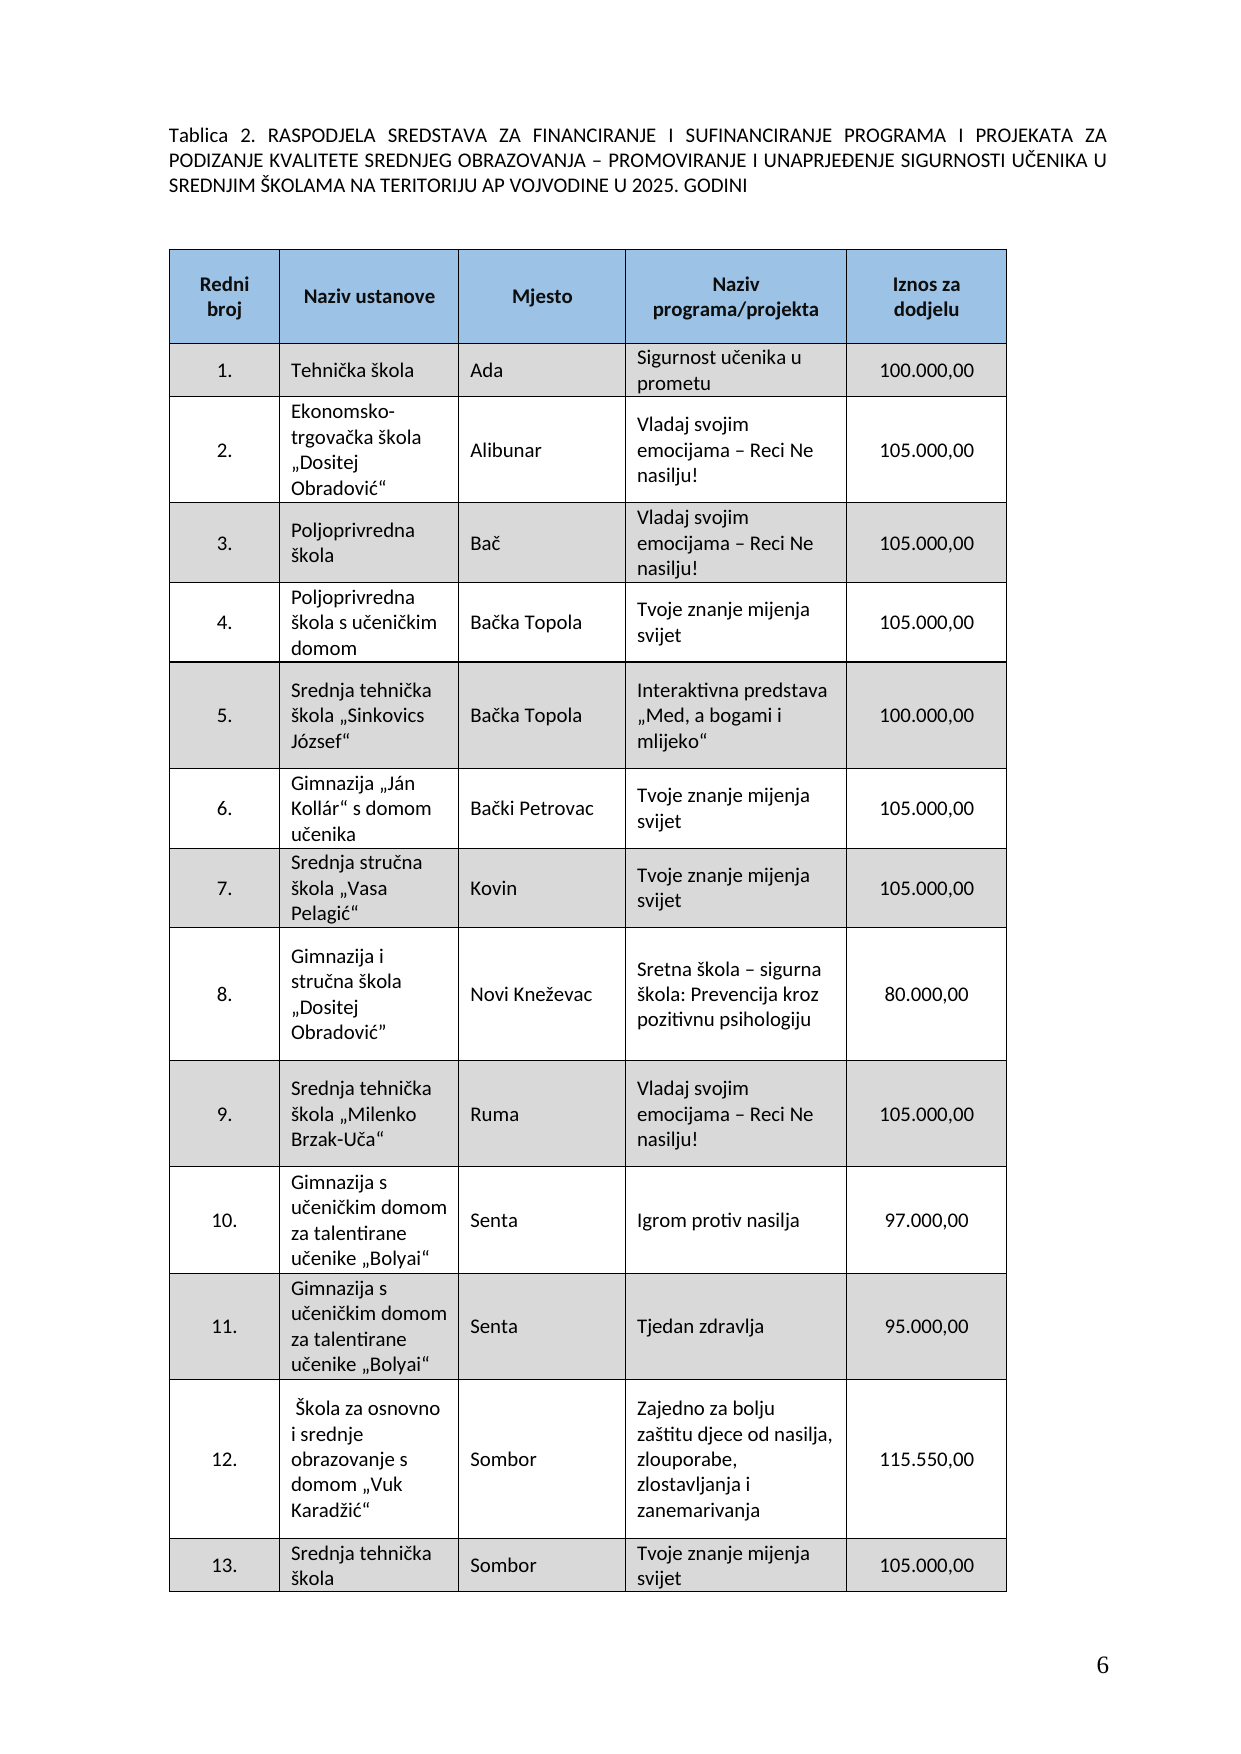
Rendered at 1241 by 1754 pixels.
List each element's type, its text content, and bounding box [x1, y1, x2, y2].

table_cell Tvoje znanje mijenja svijet [626, 1539, 846, 1591]
table_cell Sretna škola – sigurna škola: Prevencija kroz pozitivnu psihologiju [626, 928, 846, 1060]
table_cell Vladaj svojim emocijama – Reci Ne nasilju! [626, 503, 846, 582]
table_header Redni broj [170, 250, 279, 343]
table_cell Interaktivna predstava „Med, a bogami i mlijeko“ [626, 663, 846, 768]
table_header Naziv programa/projekta [626, 250, 846, 343]
table_cell 105.000,00 [847, 769, 1006, 847]
table_cell Srednja tehnička škola [280, 1539, 458, 1591]
table_cell 105.000,00 [847, 849, 1006, 927]
table_cell 80.000,00 [847, 928, 1006, 1060]
table_cell Ada [459, 344, 625, 396]
table_cell 6. [170, 769, 279, 847]
table_cell Tjedan zdravlja [626, 1274, 846, 1379]
table_cell Vladaj svojim emocijama – Reci Ne nasilju! [626, 397, 846, 502]
table_cell Senta [459, 1167, 625, 1272]
table_cell 105.000,00 [847, 1539, 1006, 1591]
table_cell Sombor [459, 1380, 625, 1538]
table_cell Gimnazija s učeničkim domom za talentirane učenike „Bolyai“ [280, 1167, 458, 1272]
table_cell 12. [170, 1380, 279, 1538]
table_cell 10. [170, 1167, 279, 1272]
table_cell Novi Kneževac [459, 928, 625, 1060]
table_cell Tvoje znanje mijenja svijet [626, 769, 846, 847]
table_cell Srednja stručna škola „Vasa Pelagić“ [280, 849, 458, 927]
table_cell 9. [170, 1061, 279, 1166]
table_cell 105.000,00 [847, 1061, 1006, 1166]
table_cell 100.000,00 [847, 663, 1006, 768]
table_cell 4. [170, 583, 279, 661]
table_cell Ruma [459, 1061, 625, 1166]
table_cell 7. [170, 849, 279, 927]
table_cell Igrom protiv nasilja [626, 1167, 846, 1272]
table_cell Sigurnost učenika u prometu [626, 344, 846, 396]
table_cell Bač [459, 503, 625, 582]
table_cell Srednja tehnička škola „Sinkovics József“ [280, 663, 458, 768]
table_cell Gimnazija i stručna škola „Dositej Obradović” [280, 928, 458, 1060]
table_cell Alibunar [459, 397, 625, 502]
text Tablica 2. RASPODJELA SREDSTAVA ZA FINANCIRANJE I SUFINANCIRANJE PROGRAMA I PROJEKATA ZA PODIZANJE KVALITETE SREDNJEG OBRAZOVANJA – PROMOVIRANJE I UNAPRJEĐENJE SIGURNOSTI UČENIKA U SREDNJIM ŠKOLAMA NA TERITORIJU AP VOJVODINE U 2025. GODINI [169, 122, 1109, 198]
table_cell Kovin [459, 849, 625, 927]
table_cell 8. [170, 928, 279, 1060]
table_cell Senta [459, 1274, 625, 1379]
table_cell Škola za osnovno i srednje obrazovanje s domom „Vuk Karadžić“ [280, 1380, 458, 1538]
table_cell Poljoprivredna škola s učeničkim domom [280, 583, 458, 661]
table_cell 105.000,00 [847, 397, 1006, 502]
table_header Mjesto [459, 250, 625, 343]
table_cell Poljoprivredna škola [280, 503, 458, 582]
table_cell Bačka Topola [459, 663, 625, 768]
table_cell Vladaj svojim emocijama – Reci Ne nasilju! [626, 1061, 846, 1166]
table_cell 2. [170, 397, 279, 502]
table_header Iznos za dodjelu [847, 250, 1006, 343]
table_cell Bački Petrovac [459, 769, 625, 847]
table_cell 13. [170, 1539, 279, 1591]
table_header Naziv ustanove [280, 250, 458, 343]
table_cell Tvoje znanje mijenja svijet [626, 583, 846, 661]
table_cell 105.000,00 [847, 503, 1006, 582]
table_cell Gimnazija s učeničkim domom za talentirane učenike „Bolyai“ [280, 1274, 458, 1379]
table_cell 11. [170, 1274, 279, 1379]
table_cell 3. [170, 503, 279, 582]
table_cell Srednja tehnička škola „Milenko Brzak-Uča“ [280, 1061, 458, 1166]
table_cell Zajedno za bolju zaštitu djece od nasilja, zlouporabe, zlostavljanja i zanemarivanja [626, 1380, 846, 1538]
table_cell Tvoje znanje mijenja svijet [626, 849, 846, 927]
table_cell 115.550,00 [847, 1380, 1006, 1538]
table_cell 95.000,00 [847, 1274, 1006, 1379]
table_cell Ekonomsko-trgovačka škola „Dositej Obradović“ [280, 397, 458, 502]
table_cell Sombor [459, 1539, 625, 1591]
table_cell 100.000,00 [847, 344, 1006, 396]
table_cell Tehnička škola [280, 344, 458, 396]
table_cell 105.000,00 [847, 583, 1006, 661]
table_cell 5. [170, 663, 279, 768]
table_cell 1. [170, 344, 279, 396]
table_cell Bačka Topola [459, 583, 625, 661]
table_cell Gimnazija „Ján Kollár“ s domom učenika [280, 769, 458, 847]
table_cell 97.000,00 [847, 1167, 1006, 1272]
